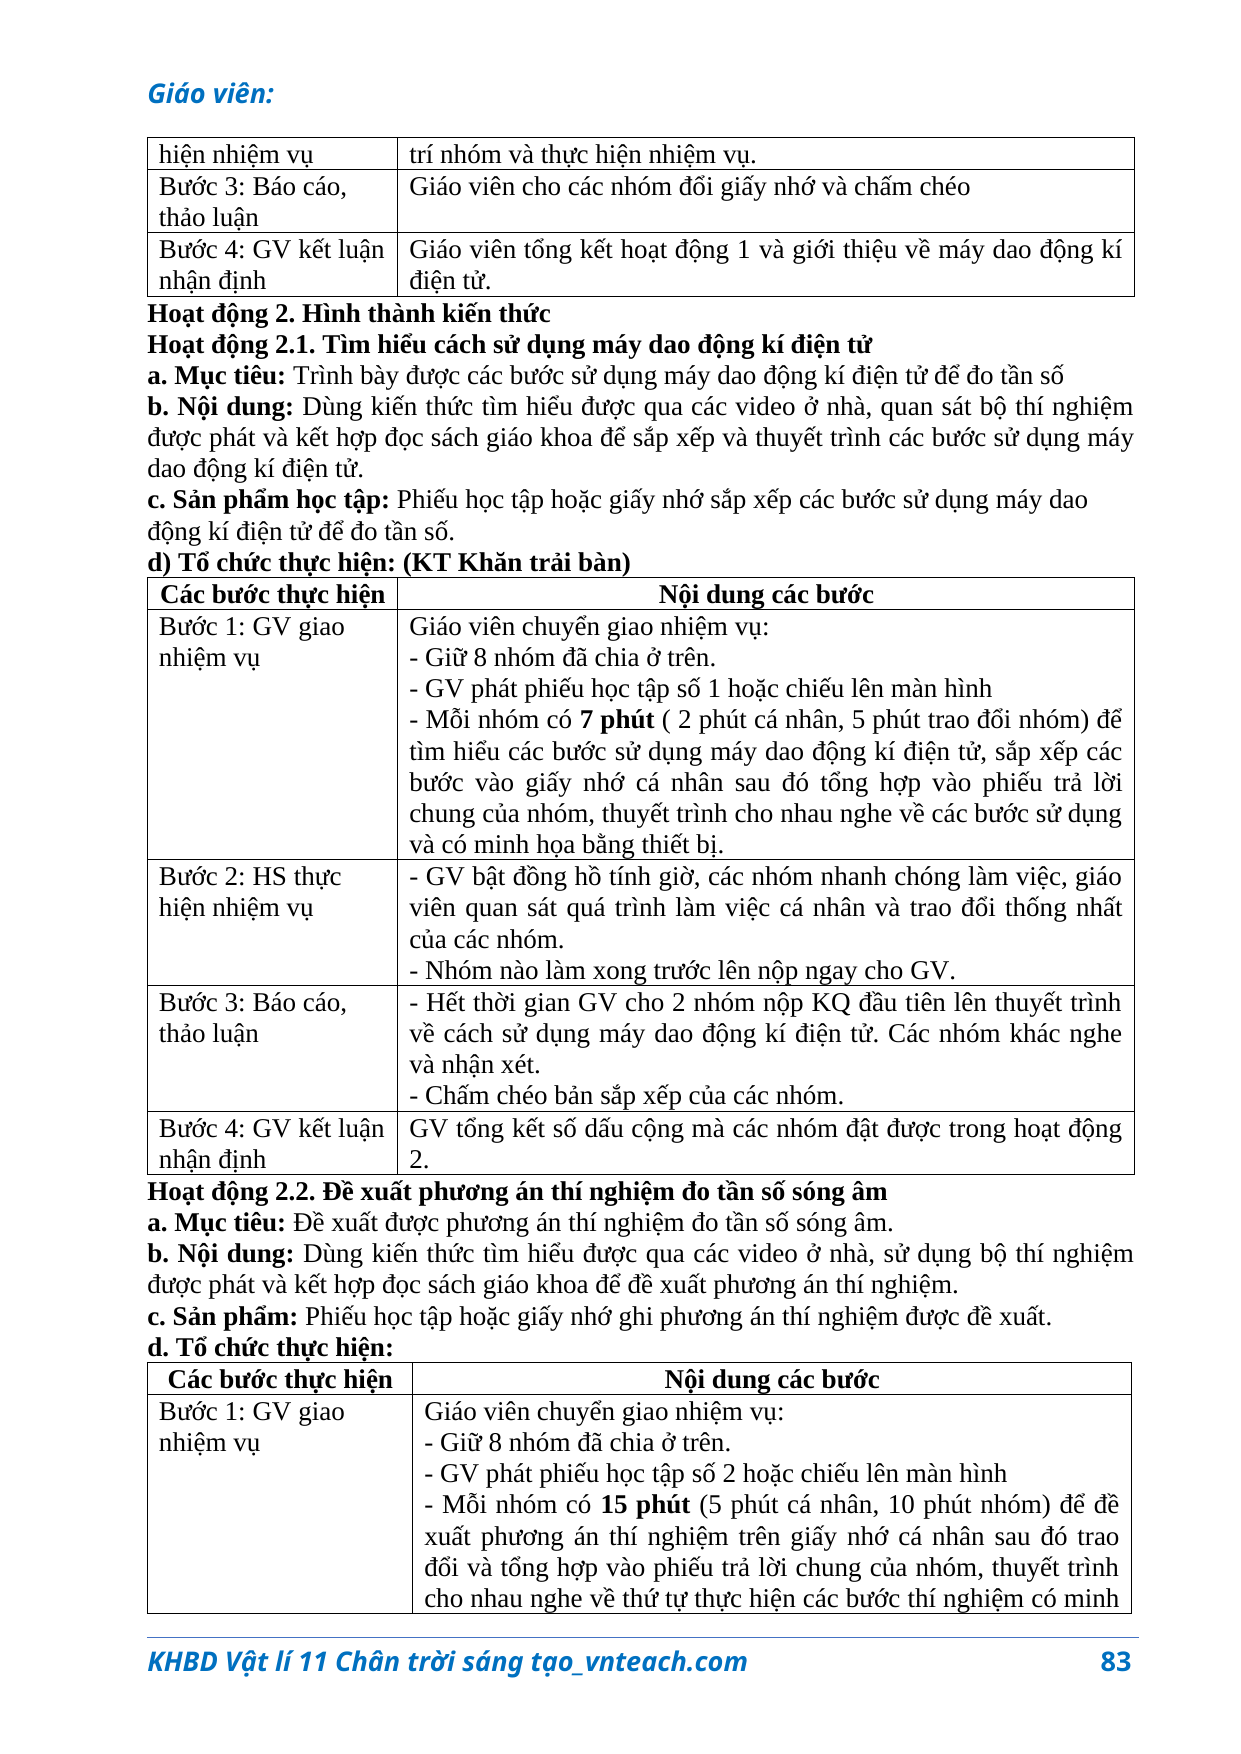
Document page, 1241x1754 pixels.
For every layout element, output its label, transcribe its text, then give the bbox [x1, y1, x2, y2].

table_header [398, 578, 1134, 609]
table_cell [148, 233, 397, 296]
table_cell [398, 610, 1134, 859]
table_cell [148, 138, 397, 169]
text d. Tổ chức thực hiện: [147, 1331, 1135, 1362]
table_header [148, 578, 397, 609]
text d) Tổ chức thực hiện: (KT Khăn trải bàn) [147, 546, 1135, 577]
text b. Nội dung: Dùng kiến thức tìm hiểu được qua các video ở nhà, quan sát bộ thí nghiệm được phát và kết hợp đọc sách giáo khoa để sắp xếp và thuyết trình các bước sử dụng máy dao động kí điện tử. [147, 390, 1135, 483]
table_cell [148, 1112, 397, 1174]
text a. Mục tiêu: Trình bày được các bước sử dụng máy dao động kí điện tử để đo tần số [147, 359, 1135, 390]
text Hoạt động 2.2. Đề xuất phương án thí nghiệm đo tần số sóng âm [147, 1175, 1135, 1206]
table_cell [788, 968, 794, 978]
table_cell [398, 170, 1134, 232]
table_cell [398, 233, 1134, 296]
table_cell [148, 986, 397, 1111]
text Hoạt động 2. Hình thành kiến thức [147, 297, 1135, 328]
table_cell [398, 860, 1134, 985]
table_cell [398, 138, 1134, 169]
text a. Mục tiêu: Đề xuất được phương án thí nghiệm đo tần số sóng âm. [147, 1206, 1135, 1237]
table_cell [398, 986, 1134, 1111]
text c. Sản phẩm: Phiếu học tập hoặc giấy nhớ ghi phương án thí nghiệm được đề xuất. [147, 1299, 1135, 1331]
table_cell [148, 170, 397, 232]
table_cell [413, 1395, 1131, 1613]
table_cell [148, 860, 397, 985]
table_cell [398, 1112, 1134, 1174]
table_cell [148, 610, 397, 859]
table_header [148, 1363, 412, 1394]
text c. Sản phẩm học tập: Phiếu học tập hoặc giấy nhớ sắp xếp các bước sử dụng máy dao động kí điện tử để đo tần số. [147, 483, 1135, 546]
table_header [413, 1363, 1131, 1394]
text Hoạt động 2.1. Tìm hiểu cách sử dụng máy dao động kí điện tử [147, 328, 1135, 359]
text b. Nội dung: Dùng kiến thức tìm hiểu được qua các video ở nhà, sử dụng bộ thí nghiệm được phát và kết hợp đọc sách giáo khoa để đề xuất phương án thí nghiệm. [147, 1237, 1135, 1299]
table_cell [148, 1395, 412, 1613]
